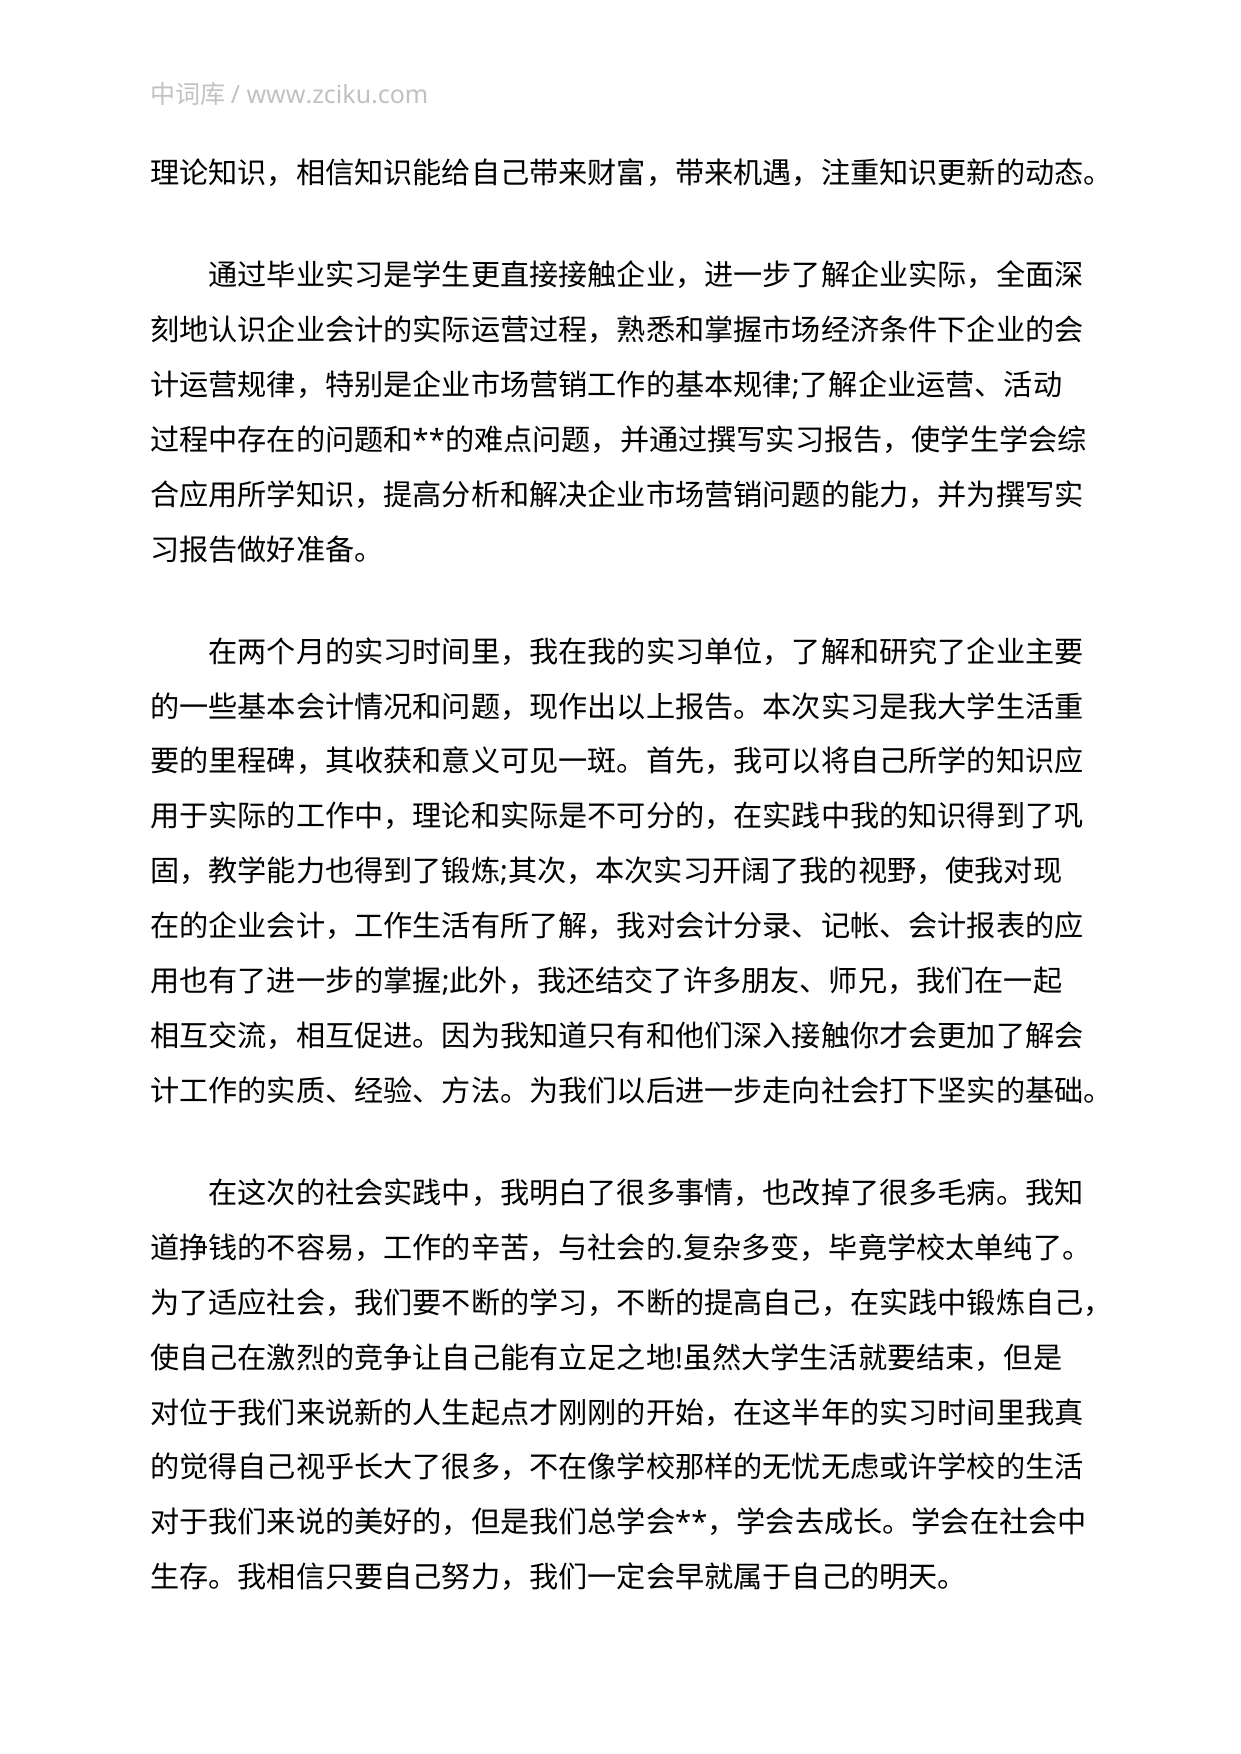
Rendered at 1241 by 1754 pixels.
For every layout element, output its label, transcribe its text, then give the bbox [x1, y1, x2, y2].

text 在两个月的实习时间里，我在我的实习单位，了解和研究了企业主要的一些基本会计情况和问题，现作出以上报告。本次实习是我大学生活重要的里程碑，其收获和意义可见一斑。首先，我可以将自己所学的知识应用于实际的工作中，理论和实际是不可分的，在实践中我的知识得到了巩固，教学能力也得到了锻炼;其次，本次实习开阔了我的视野，使我对现在的企业会计，工作生活有所了解，我对会计分录、记帐、会计报表的应用也有了进一步的掌握;此外，我还结交了许多朋友、师兄，我们在一起相互交流，相互促进。因为我知道只有和他们深入接触你才会更加了解会计工作的实质、经验、方法。为我们以后进一步走向社会打下坚实的基础。 [150, 628, 1090, 1110]
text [150, 150, 1090, 192]
text 通过毕业实习是学生更直接接触企业，进一步了解企业实际，全面深刻地认识企业会计的实际运营过程，熟悉和掌握市场经济条件下企业的会计运营规律，特别是企业市场营销工作的基本规律;了解企业运营、活动过程中存在的问题和**的难点问题，并通过撰写实习报告，使学生学会综合应用所学知识，提高分析和解决企业市场营销问题的能力，并为撰写实习报告做好准备。 [150, 252, 1090, 569]
text 在这次的社会实践中，我明白了很多事情，也改掉了很多毛病。我知道挣钱的不容易，工作的辛苦，与社会的.复杂多变，毕竟学校太单纯了。为了适应社会，我们要不断的学习，不断的提高自己，在实践中锻炼自己，使自己在激烈的竞争让自己能有立足之地!虽然大学生活就要结束，但是对位于我们来说新的人生起点才刚刚的开始，在这半年的实习时间里我真的觉得自己视乎长大了很多，不在像学校那样的无忧无虑或许学校的生活对于我们来说的美好的，但是我们总学会**，学会去成长。学会在社会中生存。我相信只要自己努力，我们一定会早就属于自己的明天。 [150, 1169, 1090, 1596]
